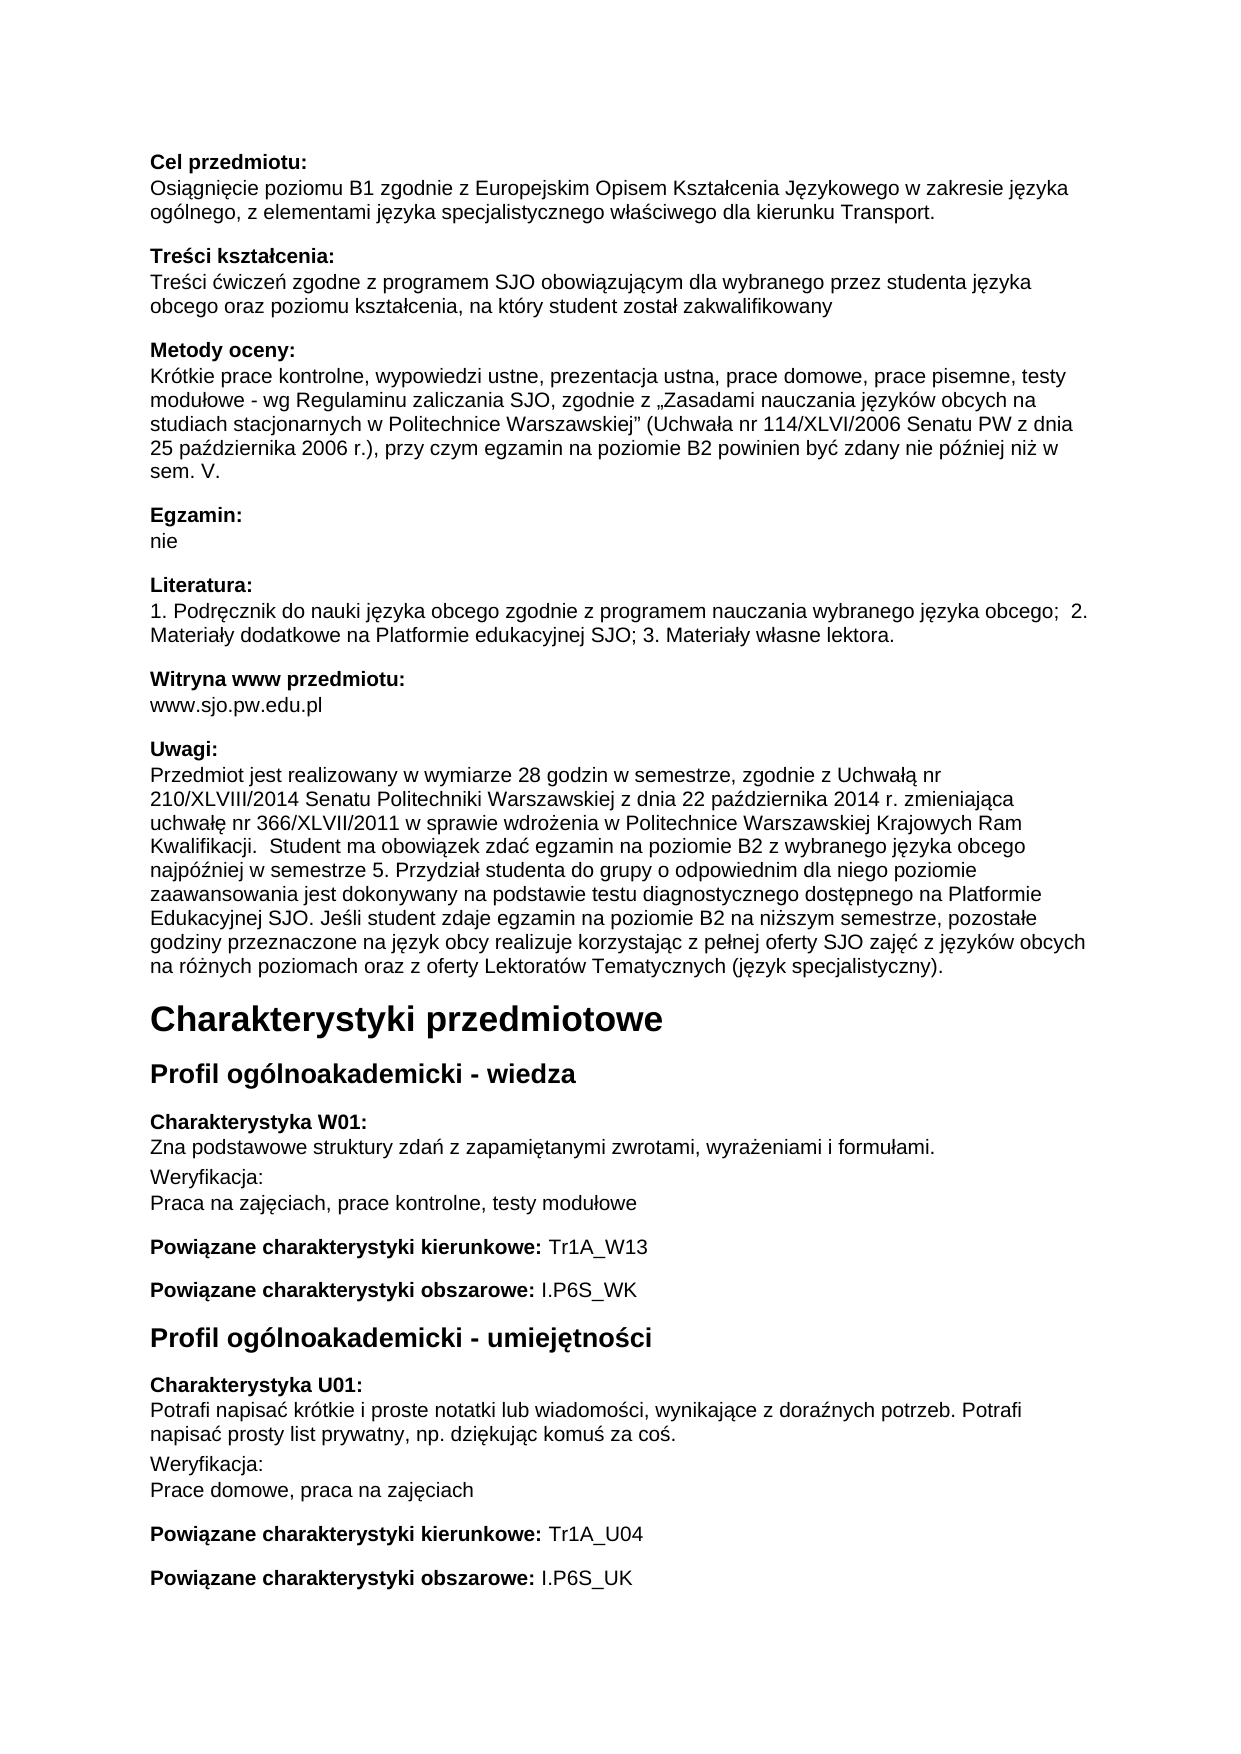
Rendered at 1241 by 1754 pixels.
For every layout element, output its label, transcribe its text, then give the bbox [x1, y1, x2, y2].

text 1. Podręcznik do nauki języka obcego zgodnie z programem nauczania wybranego języka obcego; 2. Materiały dodatkowe na Platformie edukacyjnej SJO; 3. Materiały własne lektora. [150, 599, 1090, 647]
text Powiązane charakterystyki kierunkowe: Tr1A_U04 [150, 1522, 1090, 1546]
text Cel przedmiotu: [150, 150, 1090, 174]
subtitle Profil ogólnoakademicki - wiedza [150, 1058, 1090, 1090]
text Praca na zajęciach, prace kontrolne, testy modułowe [150, 1191, 1090, 1215]
text Powiązane charakterystyki obszarowe: I.P6S_WK [150, 1278, 1090, 1302]
text Osiągnięcie poziomu B1 zgodnie z Europejskim Opisem Kształcenia Językowego w zakresie języka ogólnego, z elementami języka specjalistycznego właściwego dla kierunku Transport. [150, 176, 1090, 224]
text Charakterystyka U01: [150, 1373, 1090, 1397]
text nie [150, 529, 1090, 553]
text Weryfikacja: [150, 1165, 1090, 1189]
text Powiązane charakterystyki obszarowe: I.P6S_UK [150, 1566, 1090, 1590]
subtitle Charakterystyki przedmiotowe [150, 998, 1090, 1039]
text Zna podstawowe struktury zdań z zapamiętanymi zwrotami, wyrażeniami i formułami. [150, 1134, 1090, 1158]
text Metody oceny: [150, 337, 1090, 361]
subtitle Profil ogólnoakademicki - umiejętności [150, 1322, 1090, 1353]
text Egzamin: [150, 503, 1090, 527]
text www.sjo.pw.edu.pl [150, 693, 1090, 717]
text Potrafi napisać krótkie i proste notatki lub wiadomości, wynikające z doraźnych potrzeb. Potrafi napisać prosty list prywatny, np. dziękując komuś za coś. [150, 1398, 1090, 1446]
text Przedmiot jest realizowany w wymiarze 28 godzin w semestrze, zgodnie z Uchwałą nr 210/XLVIII/2014 Senatu Politechniki Warszawskiej z dnia 22 października 2014 r. zmieniająca uchwałę nr 366/XLVII/2011 w sprawie wdrożenia w Politechnice Warszawskiej Krajowych Ram Kwalifikacji. Student ma obowiązek zdać egzamin na poziomie B2 z wybranego języka obcego najpóźniej w semestrze 5. Przydział studenta do grupy o odpowiednim dla niego poziomie zaawansowania jest dokonywany na podstawie testu diagnostycznego dostępnego na Platformie Edukacyjnej SJO. Jeśli student zdaje egzamin na poziomie B2 na niższym semestrze, pozostałe godziny przeznaczone na język obcy realizuje korzystając z pełnej oferty SJO zajęć z języków obcych na różnych poziomach oraz z oferty Lektoratów Tematycznych (język specjalistyczny). [150, 762, 1090, 978]
text Treści kształcenia: [150, 244, 1090, 268]
text Powiązane charakterystyki kierunkowe: Tr1A_W13 [150, 1234, 1090, 1258]
text Krótkie prace kontrolne, wypowiedzi ustne, prezentacja ustna, prace domowe, prace pisemne, testy modułowe - wg Regulaminu zaliczania SJO, zgodnie z „Zasadami nauczania języków obcych na studiach stacjonarnych w Politechnice Warszawskiej” (Uchwała nr 114/XLVI/2006 Senatu PW z dnia 25 października 2006 r.), przy czym egzamin na poziomie B2 powinien być zdany nie później niż w sem. V. [150, 363, 1090, 483]
text Uwagi: [150, 736, 1090, 760]
text Literatura: [150, 573, 1090, 597]
text Prace domowe, praca na zajęciach [150, 1478, 1090, 1502]
text Charakterystyka W01: [150, 1109, 1090, 1133]
text Witryna www przedmiotu: [150, 667, 1090, 691]
text Weryfikacja: [150, 1452, 1090, 1476]
text Treści ćwiczeń zgodne z programem SJO obowiązującym dla wybranego przez studenta języka obcego oraz poziomu kształcenia, na który student został zakwalifikowany [150, 270, 1090, 318]
